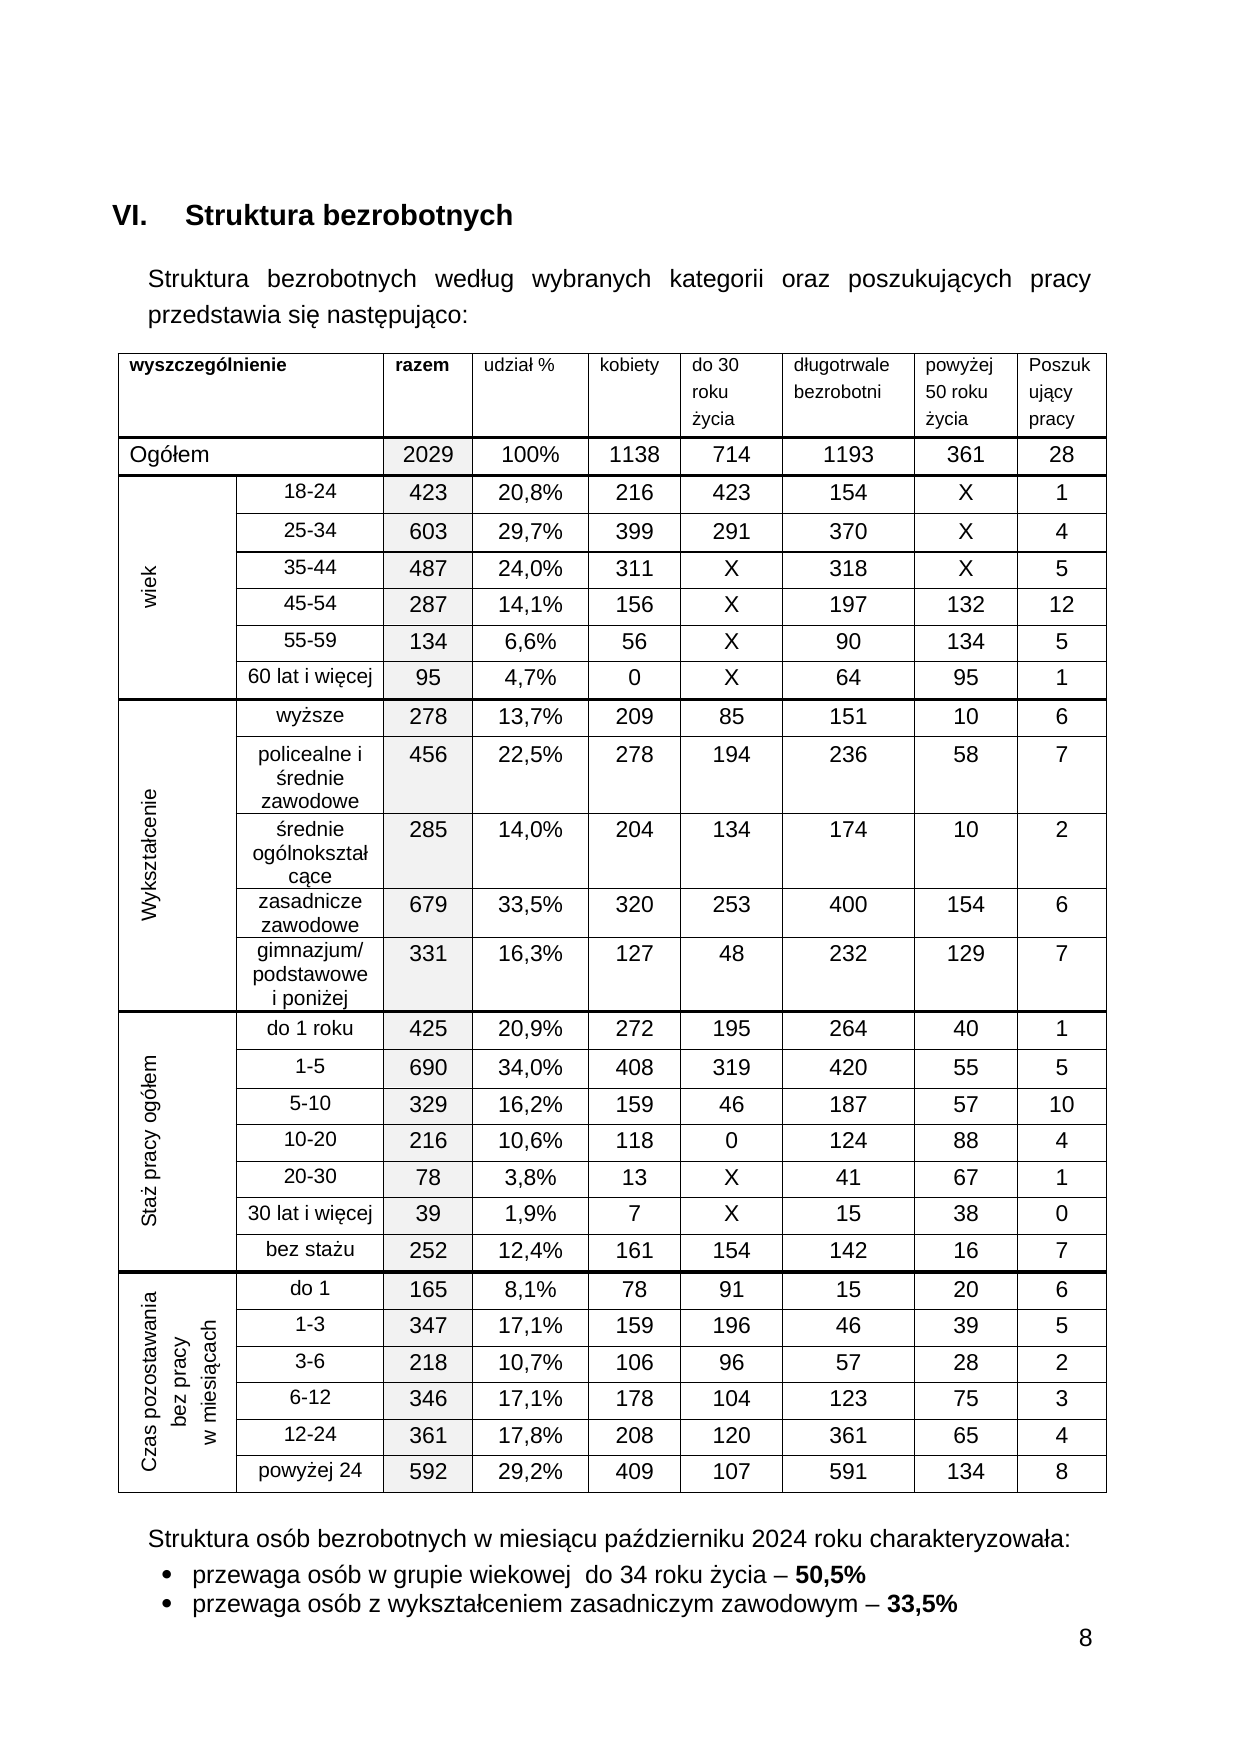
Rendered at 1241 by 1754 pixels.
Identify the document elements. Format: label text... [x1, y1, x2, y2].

table_cell 2 [1018, 1347, 1106, 1382]
table_cell 361 [783, 1420, 914, 1455]
table_cell 409 [589, 1456, 680, 1492]
table_cell 0 [681, 1125, 782, 1161]
table_cell 29,2% [473, 1456, 588, 1492]
table_cell 690 [384, 1050, 472, 1087]
table_cell 33,5% [473, 889, 588, 937]
table_cell 329 [384, 1089, 472, 1124]
table_header kobiety [589, 354, 680, 436]
table_cell 216 [384, 1125, 472, 1161]
table_cell 311 [589, 553, 680, 588]
table_cell 17,8% [473, 1420, 588, 1455]
subtitle Struktura bezrobotnych [148, 198, 1093, 231]
table_cell 142 [783, 1235, 914, 1270]
table_cell Ogółem [119, 439, 383, 474]
table_cell 487 [384, 553, 472, 588]
table_cell 218 [384, 1347, 472, 1382]
table_cell wyższe [237, 701, 383, 736]
table_cell 1 [1018, 477, 1106, 513]
table_cell 65 [915, 1420, 1017, 1455]
table_cell 91 [681, 1274, 782, 1309]
table_cell zasadnicze zawodowe [237, 889, 383, 937]
table_cell 208 [589, 1420, 680, 1455]
table_cell 278 [589, 737, 680, 813]
table_cell 60 lat i więcej [237, 662, 383, 698]
table_cell 400 [783, 889, 914, 937]
table_cell 13 [589, 1162, 680, 1197]
table_cell 20,8% [473, 477, 588, 513]
table_cell 232 [783, 938, 914, 1010]
table_cell policealne i średnie zawodowe [237, 737, 383, 813]
table_cell 1 [1018, 1013, 1106, 1049]
table_cell 204 [589, 814, 680, 888]
table_cell 16 [915, 1235, 1017, 1270]
table_cell 287 [384, 589, 472, 624]
table_cell 591 [783, 1456, 914, 1492]
table_cell 46 [681, 1089, 782, 1124]
table_cell powyżej 24 [237, 1456, 383, 1492]
table_cell 40 [915, 1013, 1017, 1049]
table_cell 0 [589, 662, 680, 698]
table_cell X [915, 553, 1017, 588]
table_cell 209 [589, 701, 680, 736]
table_cell 57 [783, 1347, 914, 1382]
table_cell 134 [384, 626, 472, 661]
table_cell do 1 [237, 1274, 383, 1309]
table_cell 6,6% [473, 626, 588, 661]
table_header Poszukujący pracy [1018, 354, 1106, 436]
table_cell 14,1% [473, 589, 588, 624]
table_cell 58 [915, 737, 1017, 813]
table_cell 10-20 [237, 1125, 383, 1161]
table_cell gimnazjum/ podstawowe i poniżej [237, 938, 383, 1010]
table_cell 154 [915, 889, 1017, 937]
table_cell X [915, 514, 1017, 551]
table_cell 6 [1018, 701, 1106, 736]
table_cell 165 [384, 1274, 472, 1309]
table_cell 679 [384, 889, 472, 937]
table_cell 20-30 [237, 1162, 383, 1197]
table_cell 216 [589, 477, 680, 513]
table_cell Czas pozostawania bez pracy w miesiącach [119, 1274, 236, 1492]
table_cell 3-6 [237, 1347, 383, 1382]
table_cell 1-5 [237, 1050, 383, 1087]
table_cell 285 [384, 814, 472, 888]
table_cell 178 [589, 1383, 680, 1419]
table_cell 331 [384, 938, 472, 1010]
table_cell 20,9% [473, 1013, 588, 1049]
table_cell 3,8% [473, 1162, 588, 1197]
table_cell 57 [915, 1089, 1017, 1124]
table_cell 456 [384, 737, 472, 813]
table_cell 347 [384, 1310, 472, 1346]
table_cell X [681, 589, 782, 624]
table_cell 46 [783, 1310, 914, 1346]
table_cell 154 [783, 477, 914, 513]
table_cell 20 [915, 1274, 1017, 1309]
table_cell 7 [1018, 737, 1106, 813]
table_cell 134 [915, 1456, 1017, 1492]
table_cell 154 [681, 1235, 782, 1270]
table_cell 399 [589, 514, 680, 551]
table_cell 272 [589, 1013, 680, 1049]
list przewaga osób z wykształceniem zasadniczym zawodowym – 33,5% [162, 1589, 1093, 1618]
table_cell 196 [681, 1310, 782, 1346]
table_cell 423 [384, 477, 472, 513]
table_cell 39 [915, 1310, 1017, 1346]
table_cell 156 [589, 589, 680, 624]
table_cell 127 [589, 938, 680, 1010]
table_cell 6 [1018, 1274, 1106, 1309]
text Struktura osób bezrobotnych w miesiącu październiku 2024 roku charakteryzowała: [148, 1524, 1093, 1553]
table_cell 361 [915, 439, 1017, 474]
table_cell 603 [384, 514, 472, 551]
table_header razem [384, 354, 472, 436]
table_cell 319 [681, 1050, 782, 1087]
table_cell 10 [915, 701, 1017, 736]
table_cell 34,0% [473, 1050, 588, 1087]
table_cell 18-24 [237, 477, 383, 513]
table_cell 159 [589, 1310, 680, 1346]
table_cell 194 [681, 737, 782, 813]
table_cell 346 [384, 1383, 472, 1419]
table_cell średnie ogólnokształcące [237, 814, 383, 888]
table_cell 35-44 [237, 553, 383, 588]
table_cell X [681, 1162, 782, 1197]
table_cell 41 [783, 1162, 914, 1197]
table_cell 278 [384, 701, 472, 736]
table_header powyżej 50 roku życia [915, 354, 1017, 436]
table_cell 134 [915, 626, 1017, 661]
table_cell 106 [589, 1347, 680, 1382]
table_cell 38 [915, 1198, 1017, 1234]
table_cell 420 [783, 1050, 914, 1087]
table_cell 56 [589, 626, 680, 661]
text Struktura bezrobotnych według wybranych kategorii oraz poszukujących pracy przedstawia się następująco: [148, 264, 1093, 329]
table_cell 118 [589, 1125, 680, 1161]
table_cell Staż pracy ogółem [119, 1013, 236, 1270]
table_cell 4 [1018, 1125, 1106, 1161]
table_cell wiek [119, 477, 236, 698]
table_cell 1 [1018, 1162, 1106, 1197]
table_cell 25-34 [237, 514, 383, 551]
table_cell 10,6% [473, 1125, 588, 1161]
table_cell 24,0% [473, 553, 588, 588]
table_cell 124 [783, 1125, 914, 1161]
table_cell X [915, 477, 1017, 513]
table_cell 6-12 [237, 1383, 383, 1419]
table_cell 423 [681, 477, 782, 513]
table_cell 3 [1018, 1383, 1106, 1419]
table_cell 5 [1018, 1050, 1106, 1087]
table_cell 13,7% [473, 701, 588, 736]
table_cell 5 [1018, 553, 1106, 588]
table_cell 45-54 [237, 589, 383, 624]
table_cell 2029 [384, 439, 472, 474]
table_cell 107 [681, 1456, 782, 1492]
table_cell 4 [1018, 514, 1106, 551]
table_cell 15 [783, 1198, 914, 1234]
table_cell 159 [589, 1089, 680, 1124]
table_cell 1 [1018, 662, 1106, 698]
table_cell X [681, 553, 782, 588]
table_cell 1-3 [237, 1310, 383, 1346]
table_cell 361 [384, 1420, 472, 1455]
table_cell 1,9% [473, 1198, 588, 1234]
table_cell 2 [1018, 814, 1106, 888]
table_cell 85 [681, 701, 782, 736]
table_cell 5-10 [237, 1089, 383, 1124]
table_cell 370 [783, 514, 914, 551]
table_cell 12 [1018, 589, 1106, 624]
table_cell 7 [1018, 1235, 1106, 1270]
table_header udział % [473, 354, 588, 436]
table_cell 17,1% [473, 1383, 588, 1419]
table_cell 90 [783, 626, 914, 661]
table_cell 174 [783, 814, 914, 888]
table_cell 132 [915, 589, 1017, 624]
table_cell 8 [1018, 1456, 1106, 1492]
table_cell 14,0% [473, 814, 588, 888]
table_cell Wykształcenie [119, 701, 236, 1010]
table_cell 67 [915, 1162, 1017, 1197]
table_cell 104 [681, 1383, 782, 1419]
table_cell 264 [783, 1013, 914, 1049]
table_cell 252 [384, 1235, 472, 1270]
table_cell 78 [384, 1162, 472, 1197]
table_cell 88 [915, 1125, 1017, 1161]
table_header długotrwale bezrobotni [783, 354, 914, 436]
table_cell 0 [1018, 1198, 1106, 1234]
table_cell 195 [681, 1013, 782, 1049]
table_cell 4,7% [473, 662, 588, 698]
table_cell 78 [589, 1274, 680, 1309]
table_cell 408 [589, 1050, 680, 1087]
table_cell 12-24 [237, 1420, 383, 1455]
table_cell 16,2% [473, 1089, 588, 1124]
table_cell 5 [1018, 626, 1106, 661]
table_cell 29,7% [473, 514, 588, 551]
table_cell 7 [589, 1198, 680, 1234]
table_cell 10,7% [473, 1347, 588, 1382]
table_cell 10 [1018, 1089, 1106, 1124]
table_cell bez stażu [237, 1235, 383, 1270]
table_cell 15 [783, 1274, 914, 1309]
table_cell 10 [915, 814, 1017, 888]
list przewaga osób w grupie wiekowej do 34 roku życia – 50,5% [162, 1560, 1093, 1589]
table_cell 129 [915, 938, 1017, 1010]
table_cell X [681, 662, 782, 698]
table_cell 1138 [589, 439, 680, 474]
table_cell 291 [681, 514, 782, 551]
table_cell 28 [1018, 439, 1106, 474]
table_cell 1193 [783, 439, 914, 474]
table_cell 48 [681, 938, 782, 1010]
table_cell do 1 roku [237, 1013, 383, 1049]
table_cell 55-59 [237, 626, 383, 661]
table_cell X [681, 626, 782, 661]
table_cell 134 [681, 814, 782, 888]
table_cell 75 [915, 1383, 1017, 1419]
table_cell 187 [783, 1089, 914, 1124]
table_cell 55 [915, 1050, 1017, 1087]
table_header do 30 roku życia [681, 354, 782, 436]
table_cell 12,4% [473, 1235, 588, 1270]
table_cell 6 [1018, 889, 1106, 937]
table_cell 197 [783, 589, 914, 624]
table_cell 425 [384, 1013, 472, 1049]
table_header wyszczególnienie [119, 354, 383, 436]
table_cell 96 [681, 1347, 782, 1382]
table_cell 39 [384, 1198, 472, 1234]
table_cell 4 [1018, 1420, 1106, 1455]
table_cell 22,5% [473, 737, 588, 813]
table_cell 8,1% [473, 1274, 588, 1309]
table_cell 714 [681, 439, 782, 474]
table_cell 151 [783, 701, 914, 736]
table_cell 95 [384, 662, 472, 698]
table_cell 320 [589, 889, 680, 937]
table_cell 123 [783, 1383, 914, 1419]
table_cell 253 [681, 889, 782, 937]
table_cell 100% [473, 439, 588, 474]
table_cell 161 [589, 1235, 680, 1270]
table_cell X [681, 1198, 782, 1234]
table_cell 7 [1018, 938, 1106, 1010]
table_cell 120 [681, 1420, 782, 1455]
table_cell 95 [915, 662, 1017, 698]
table_cell 5 [1018, 1310, 1106, 1346]
table_cell 30 lat i więcej [237, 1198, 383, 1234]
table_cell 17,1% [473, 1310, 588, 1346]
table_cell 318 [783, 553, 914, 588]
table_cell 64 [783, 662, 914, 698]
table_cell 592 [384, 1456, 472, 1492]
table_cell 236 [783, 737, 914, 813]
table_cell 28 [915, 1347, 1017, 1382]
table_cell 16,3% [473, 938, 588, 1010]
